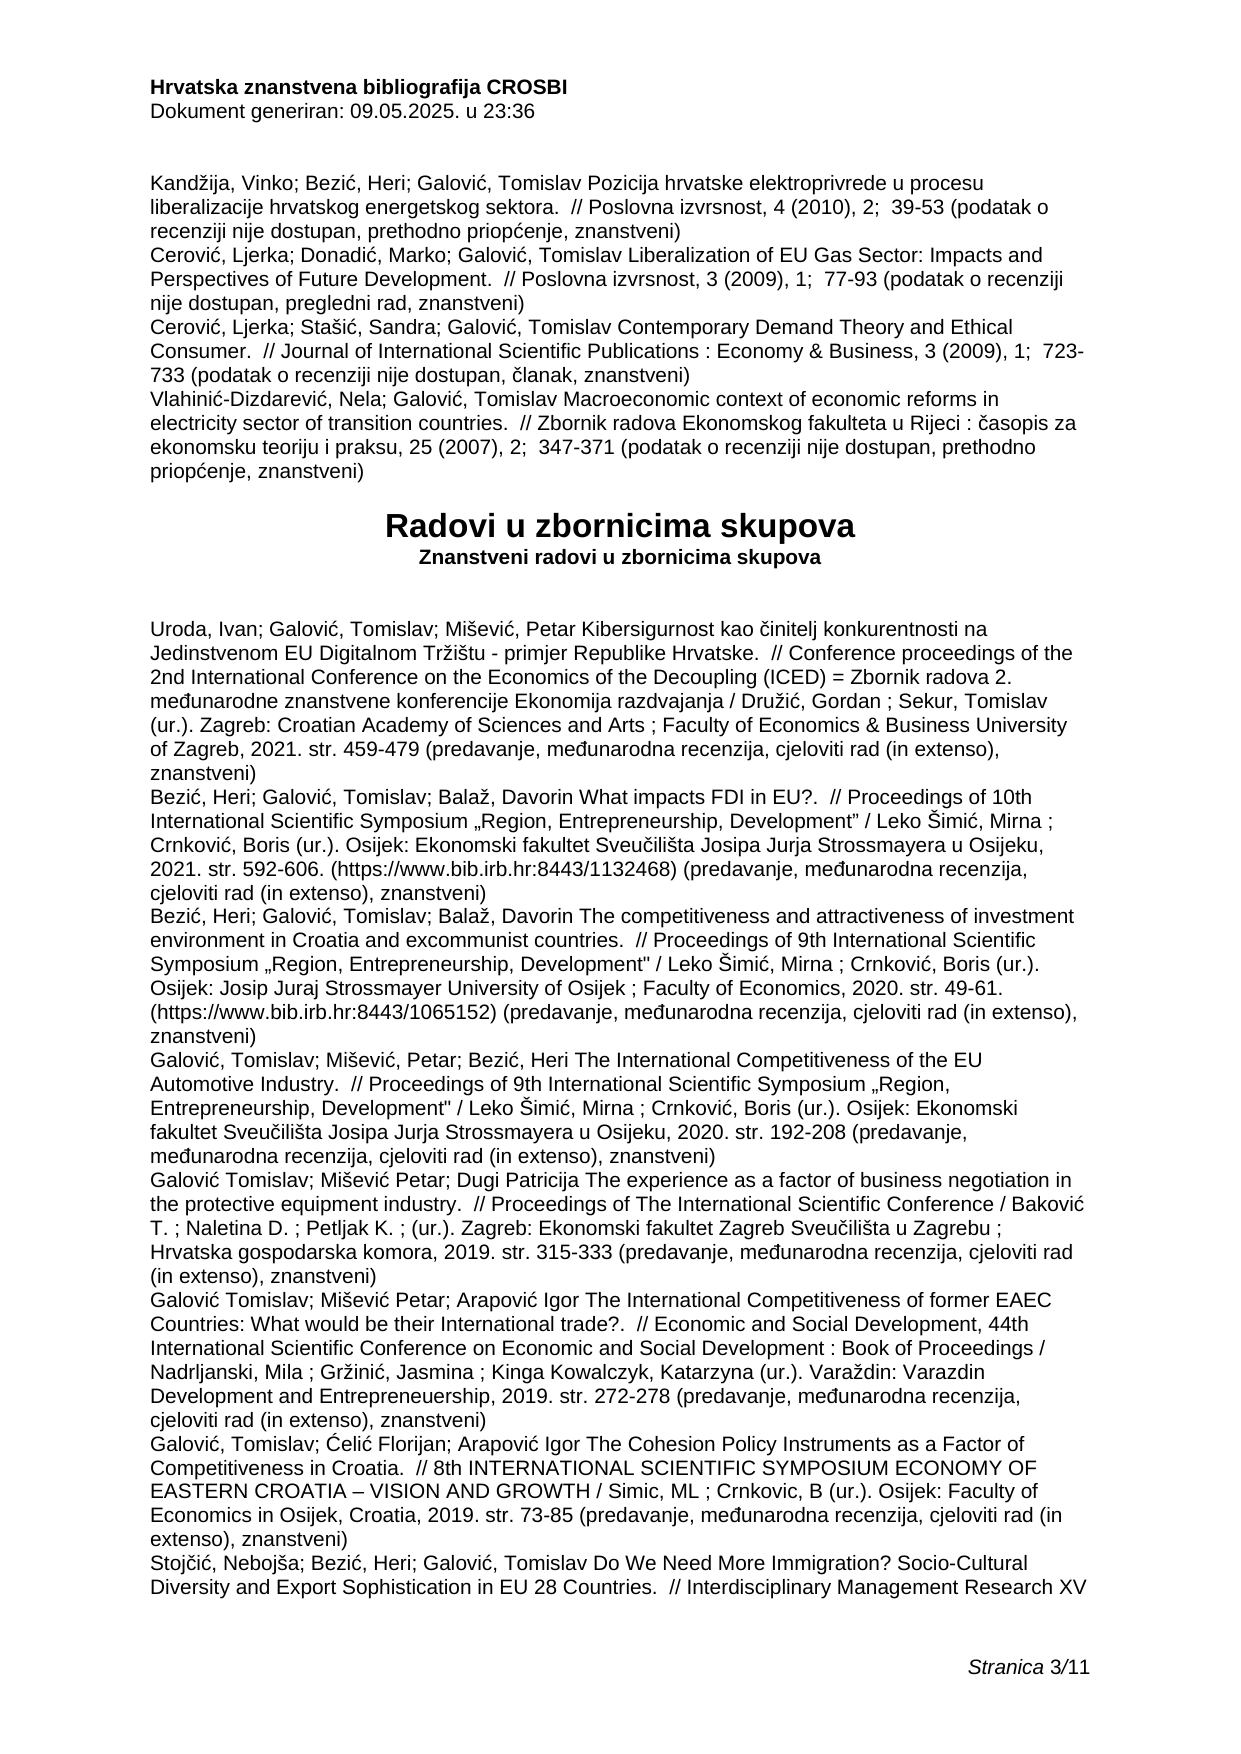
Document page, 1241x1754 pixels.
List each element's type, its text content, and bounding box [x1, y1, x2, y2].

text Galović, Tomislav; Mišević, Petar; Bezić, Heri [150, 1048, 1090, 1168]
subtitle Radovi u zbornicima skupova [150, 506, 1090, 545]
text Uroda, Ivan; Galović, Tomislav; Mišević, Petar [150, 617, 1090, 784]
text Cerović, Ljerka; Stašić, Sandra; Galović, Tomislav [150, 315, 1090, 387]
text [150, 1551, 1090, 1599]
text Galović Tomislav; Mišević Petar; Arapović Igor [150, 1288, 1090, 1431]
subtitle Znanstveni radovi u zbornicima skupova [150, 545, 1090, 569]
text Vlahinić-Dizdarević, Nela; Galović, Tomislav [150, 387, 1090, 482]
text Bezić, Heri; Galović, Tomislav; Balaž, Davorin [150, 784, 1090, 904]
text Bezić, Heri; Galović, Tomislav; Balaž, Davorin [150, 904, 1090, 1048]
text Galović Tomislav; Mišević Petar; Dugi Patricija [150, 1168, 1090, 1288]
text Galović, Tomislav; Ćelić Florijan; Arapović Igor [150, 1431, 1090, 1551]
text Kandžija, Vinko; Bezić, Heri; Galović, Tomislav [150, 171, 1090, 243]
text Cerović, Ljerka; Donadić, Marko; Galović, Tomislav [150, 243, 1090, 315]
